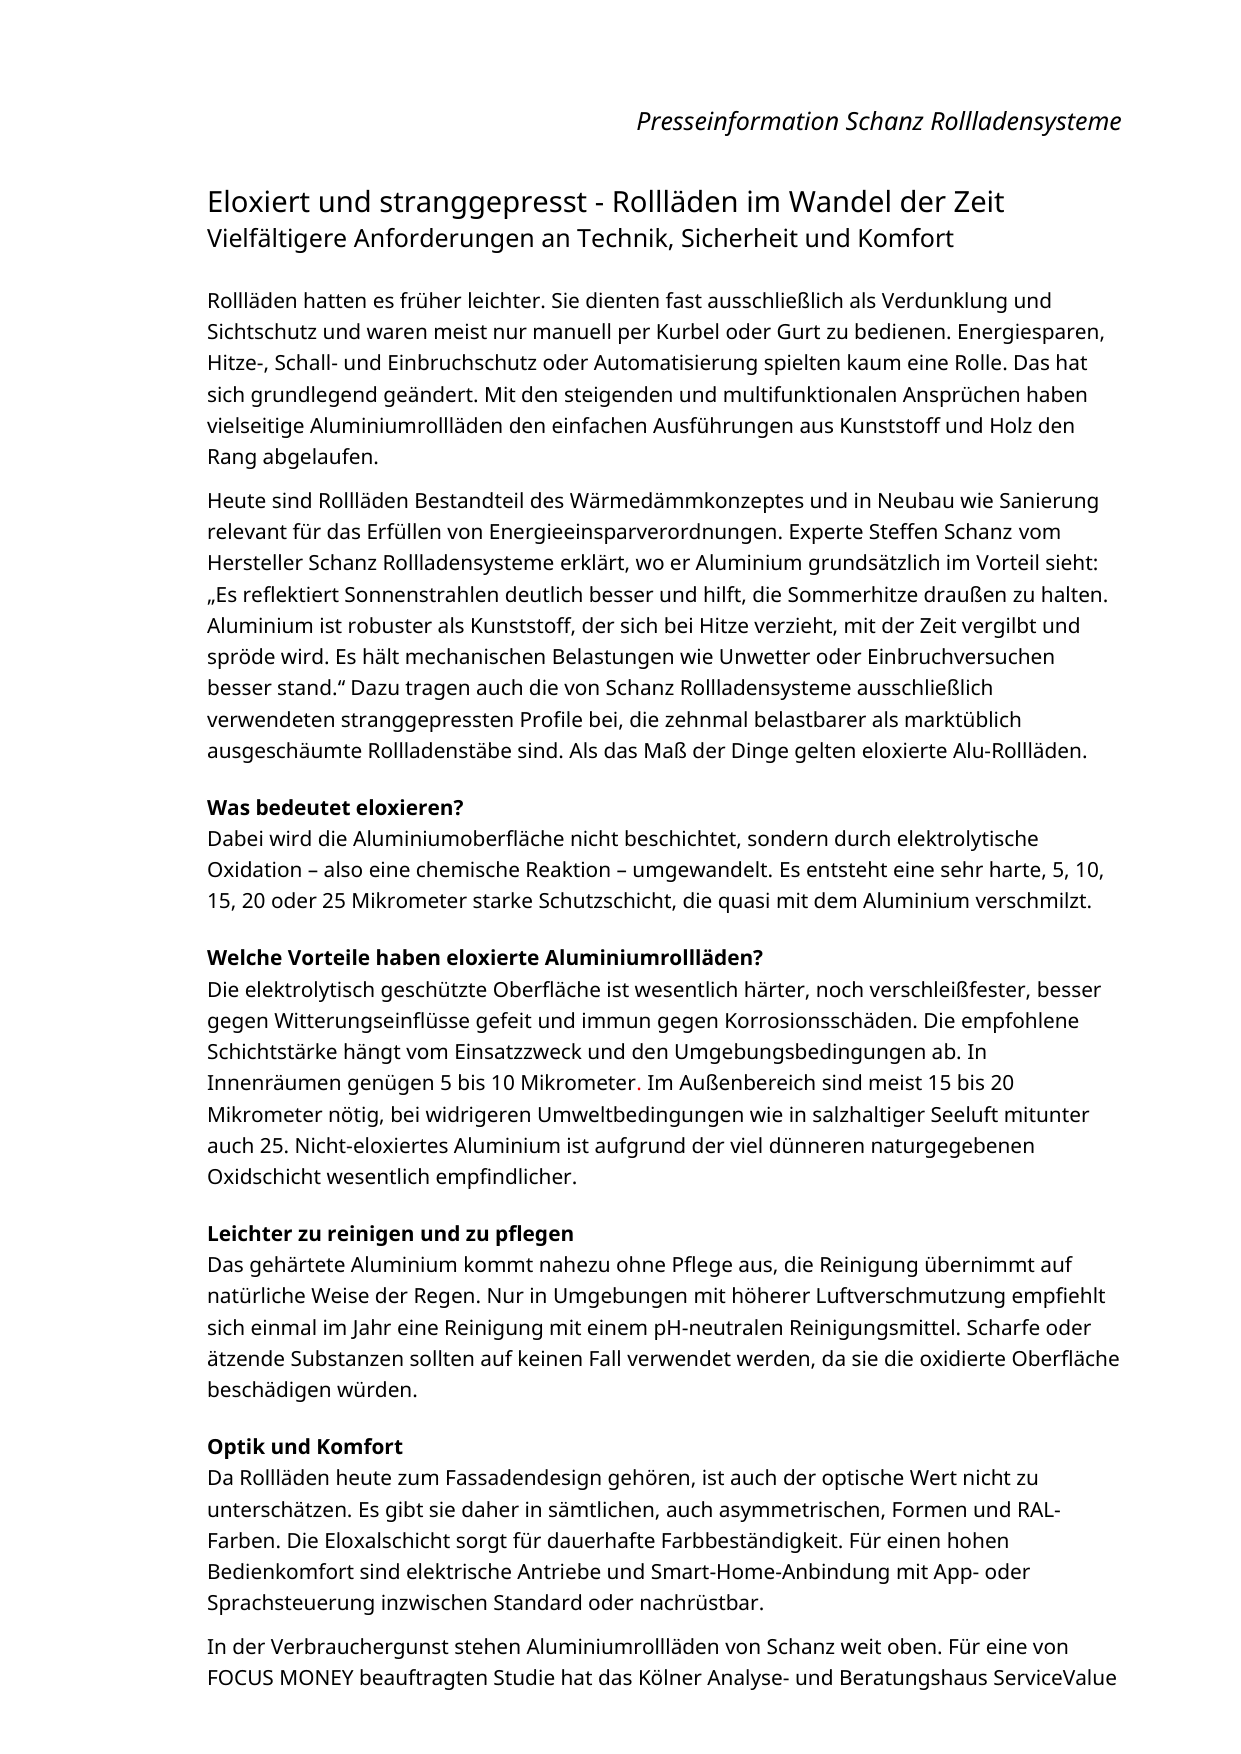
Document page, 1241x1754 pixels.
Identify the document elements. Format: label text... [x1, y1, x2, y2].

text Optik und Komfort [207, 1432, 1122, 1461]
text Eloxiert und stranggepresst - Rollläden im Wandel der Zeit [207, 181, 1122, 221]
text Leichter zu reinigen und zu pflegen [207, 1219, 1122, 1247]
text Dabei wird die Aluminiumoberfläche nicht beschichtet, sondern durch elektrolytische Oxidation – also eine chemische Reaktion – umgewandelt. Es entsteht eine sehr harte, 5, 10, 15, 20 oder 25 Mikrometer starke Schutzschicht, die quasi mit dem Aluminium verschmilzt. [207, 821, 1122, 915]
text Vielfältigere Anforderungen an Technik, Sicherheit und Komfort [207, 221, 1122, 255]
text Das gehärtete Aluminium kommt nahezu ohne Pflege aus, die Reinigung übernimmt auf natürliche Weise der Regen. Nur in Umgebungen mit höherer Luftverschmutzung empfiehlt sich einmal im Jahr eine Reinigung mit einem pH-neutralen Reinigungsmittel. Scharfe oder ätzende Substanzen sollten auf keinen Fall verwendet werden, da sie die oxidierte Oberfläche beschädigen würden. [207, 1247, 1122, 1404]
text Was bedeutet eloxieren? [207, 793, 1122, 821]
text Rollläden hatten es früher leichter. Sie dienten fast ausschließlich als Verdunklung und Sichtschutz und waren meist nur manuell per Kurbel oder Gurt zu bedienen. Energiesparen, Hitze-, Schall- und Einbruchschutz oder Automatisierung spielten kaum eine Rolle. Das hat sich grundlegend geändert. Mit den steigenden und multifunktionalen Ansprüchen haben vielseitige Aluminiumrollläden den einfachen Ausführungen aus Kunststoff und Holz den Rang abgelaufen. [207, 283, 1122, 471]
text Heute sind Rollläden Bestandteil des Wärmedämmkonzeptes und in Neubau wie Sanierung relevant für das Erfüllen von Energieeinsparverordnungen. Experte Steffen Schanz vom Hersteller Schanz Rollladensysteme erklärt, wo er Aluminium grundsätzlich im Vorteil sieht: „Es reflektiert Sonnenstrahlen deutlich besser und hilft, die Sommerhitze draußen zu halten. Aluminium ist robuster als Kunststoff, der sich bei Hitze verzieht, mit der Zeit vergilbt und spröde wird. Es hält mechanischen Belastungen wie Unwetter oder Einbruchversuchen besser stand.“ Dazu tragen auch die von Schanz Rollladensysteme ausschließlich verwendeten stranggepressten Profile bei, die zehnmal belastbarer als marktüblich ausgeschäumte Rollladenstäbe sind. Als das Maß der Dinge gelten eloxierte Alu-Rollläden. [207, 483, 1122, 764]
text Die elektrolytisch geschützte Oberfläche ist wesentlich härter, noch verschleißfester, besser gegen Witterungseinflüsse gefeit und immun gegen Korrosionsschäden. Die empfohlene Schichtstärke hängt vom Einsatzzweck und den Umgebungsbedingungen ab. In Innenräumen genügen 5 bis 10 Mikrometer. Im Außenbereich sind meist 15 bis 20 Mikrometer nötig, bei widrigeren Umweltbedingungen wie in salzhaltiger Seeluft mitunter auch 25. Nicht-eloxiertes Aluminium ist aufgrund der viel dünneren naturgegebenen Oxidschicht wesentlich empfindlicher. [207, 972, 1122, 1191]
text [207, 1629, 1122, 1692]
text Da Rollläden heute zum Fassadendesign gehören, ist auch der optische Wert nicht zu unterschätzen. Es gibt sie daher in sämtlichen, auch asymmetrischen, Formen und RAL-Farben. Die Eloxalschicht sorgt für dauerhafte Farbbeständigkeit. Für einen hohen Bedienkomfort sind elektrische Antriebe und Smart-Home-Anbindung mit App- oder Sprachsteuerung inzwischen Standard oder nachrüstbar. [207, 1461, 1122, 1617]
text Welche Vorteile haben eloxierte Aluminiumrollläden? [207, 943, 1122, 972]
